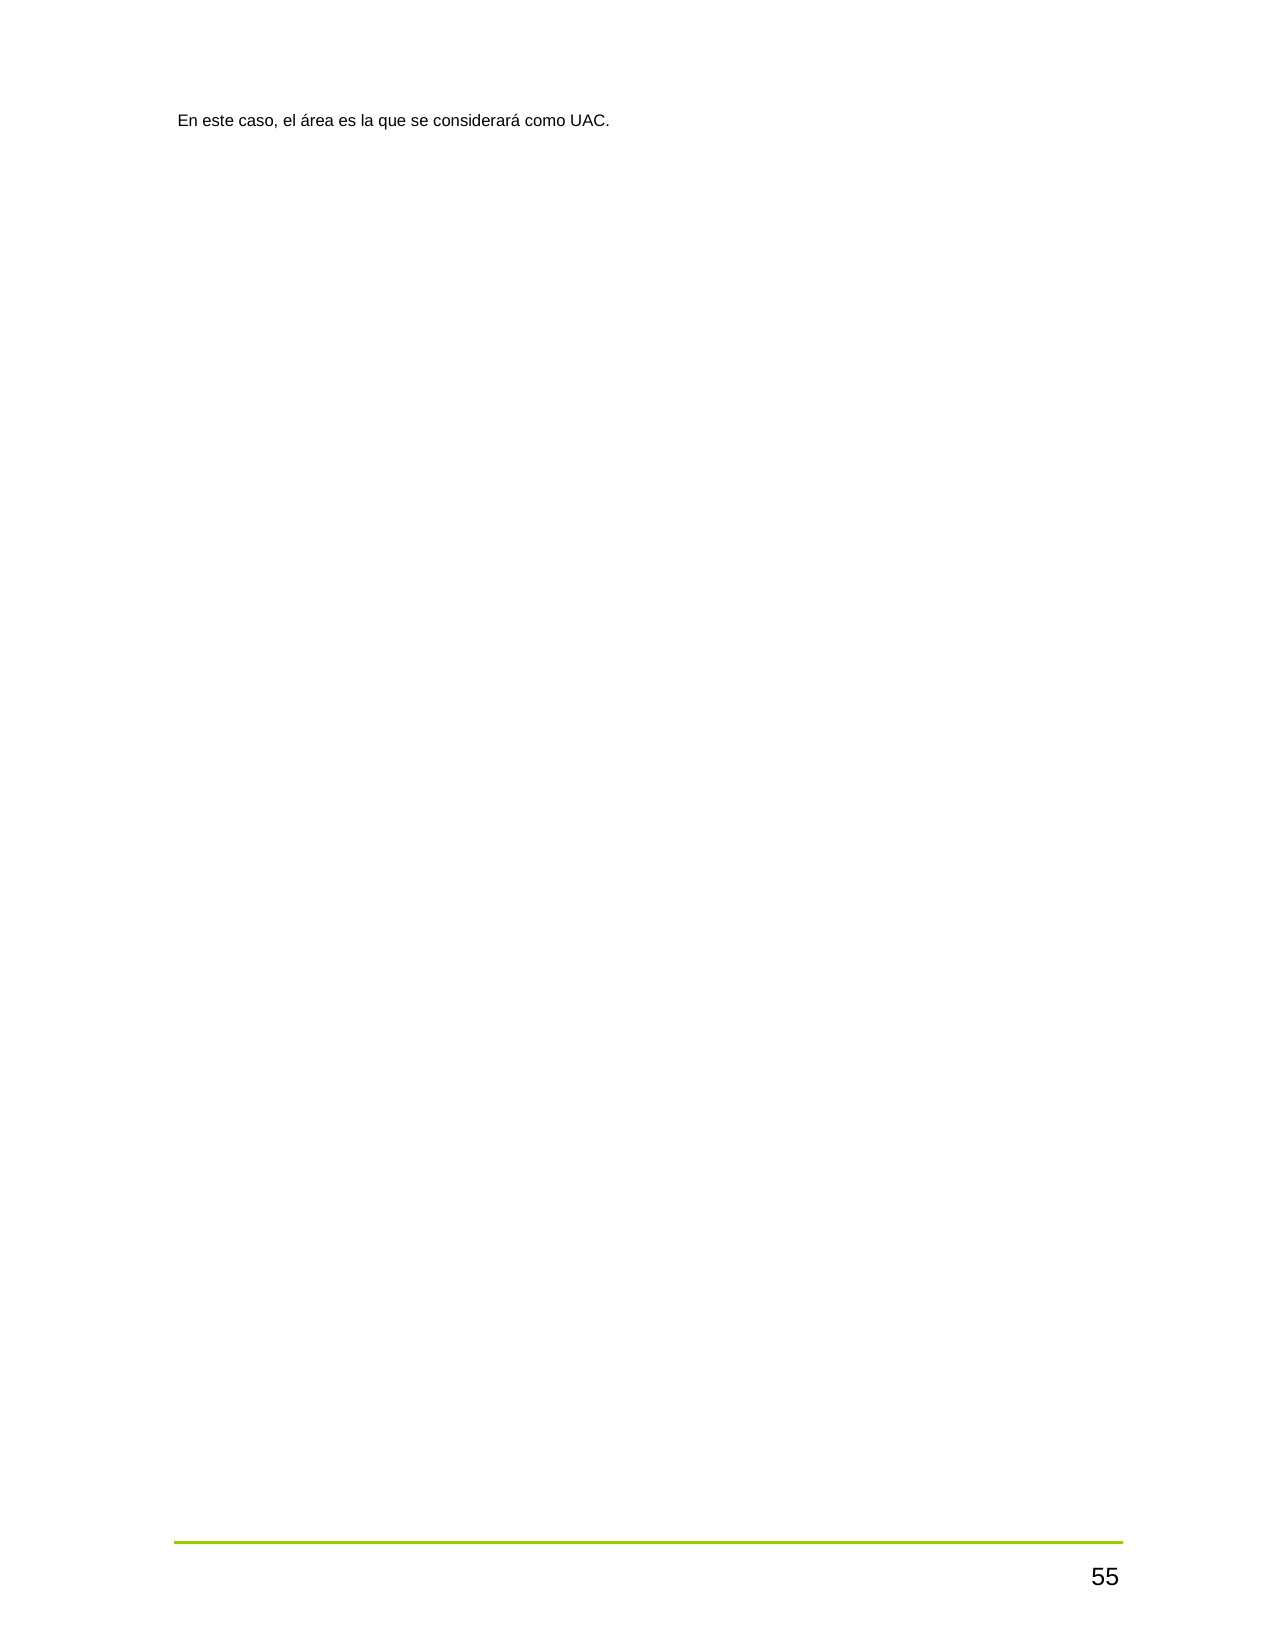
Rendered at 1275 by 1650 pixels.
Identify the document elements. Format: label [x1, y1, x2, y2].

text [177, 110, 1157, 129]
